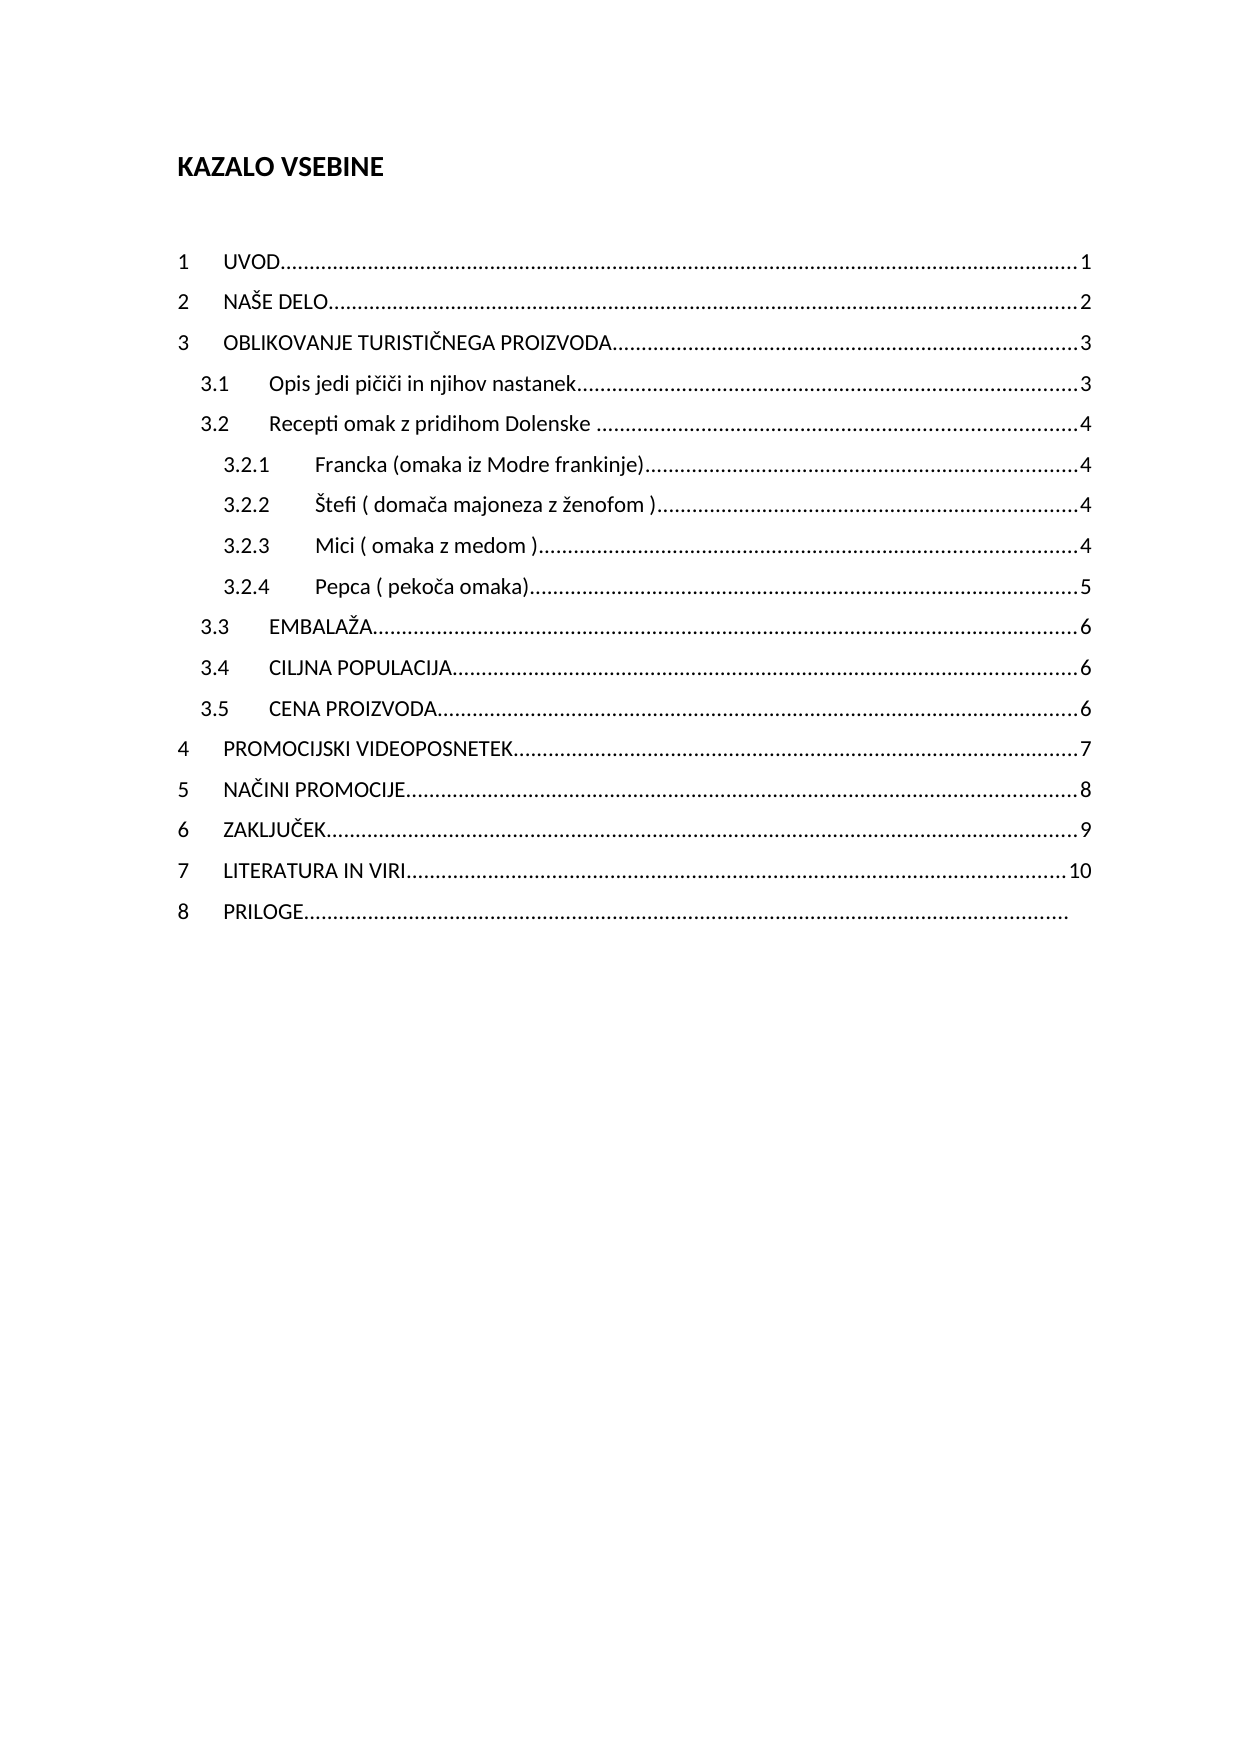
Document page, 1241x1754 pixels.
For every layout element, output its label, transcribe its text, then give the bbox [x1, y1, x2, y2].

text KAZALO VSEBINE [177, 148, 1092, 183]
